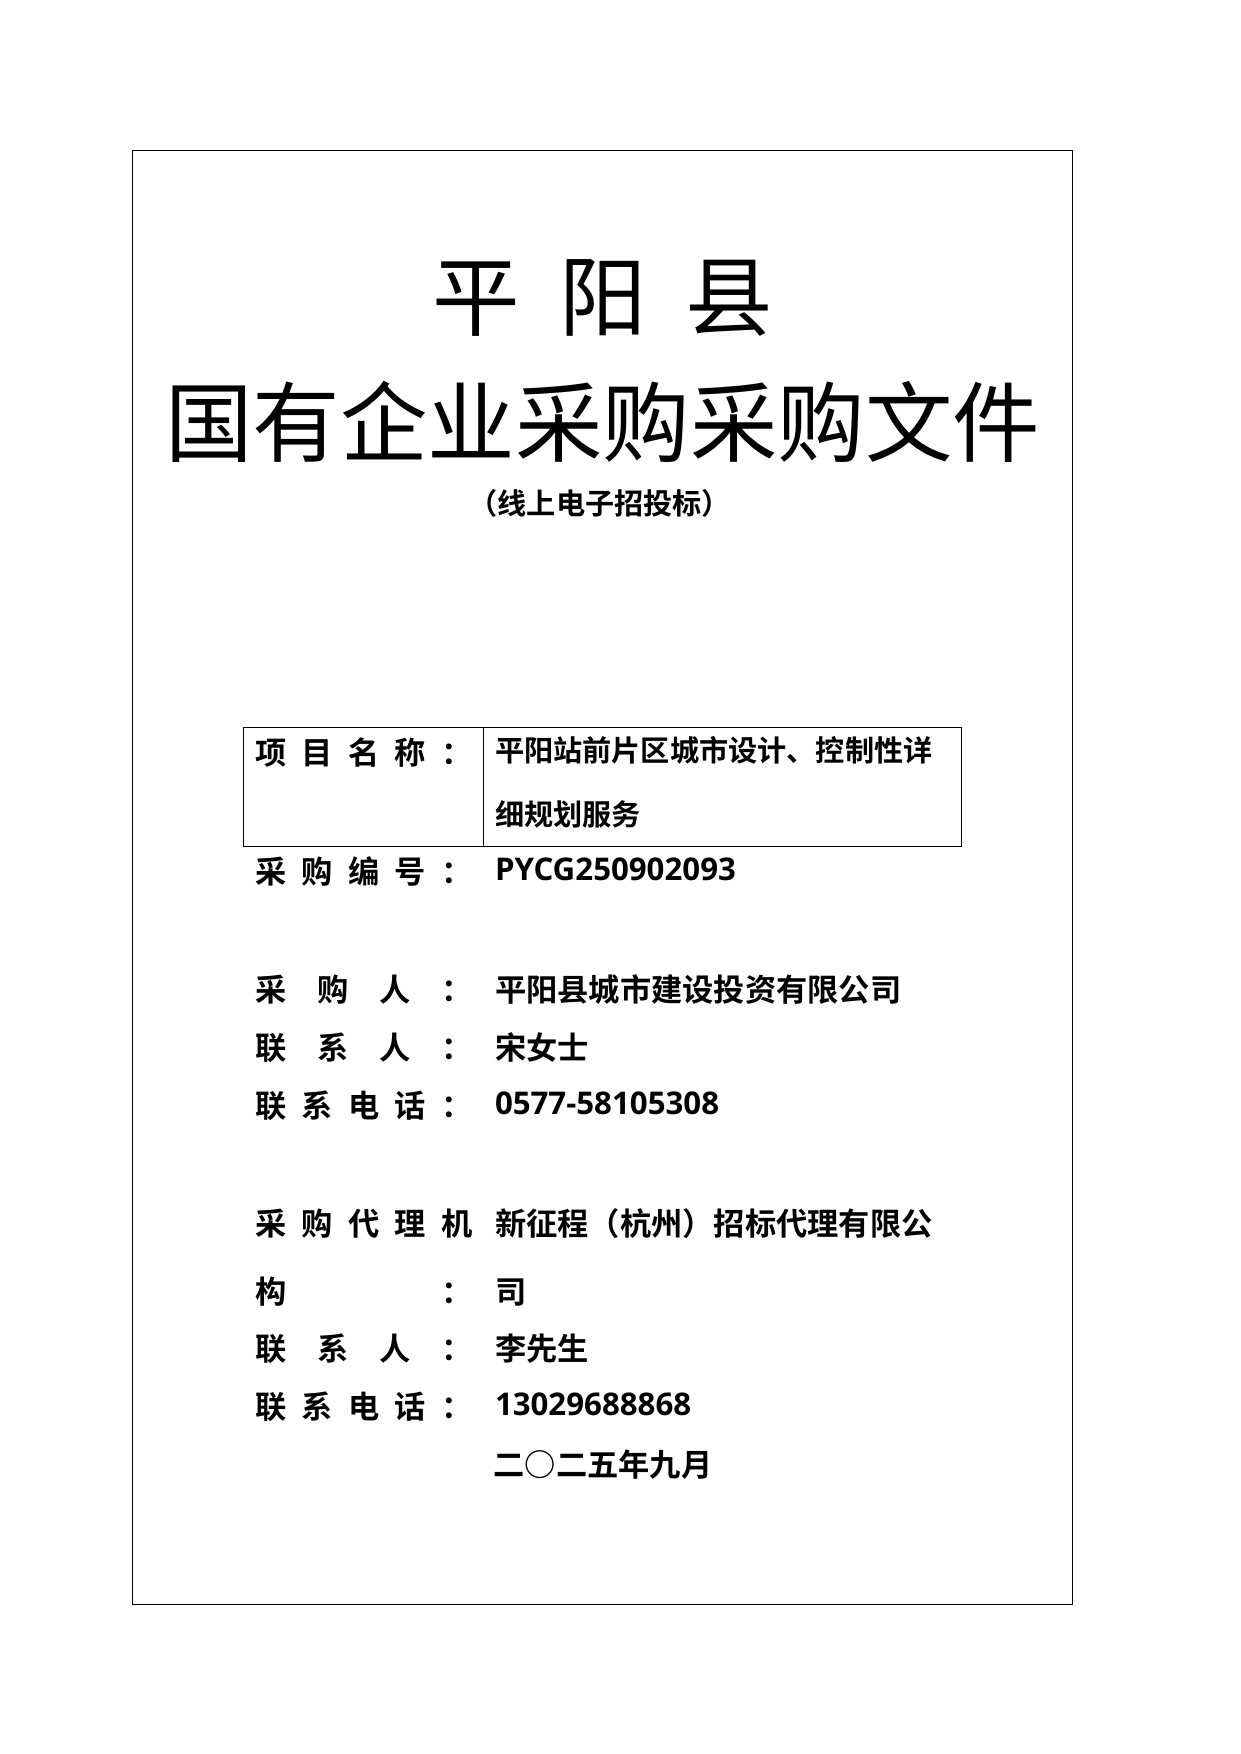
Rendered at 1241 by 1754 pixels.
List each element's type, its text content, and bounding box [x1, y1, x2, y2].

table_header 平 阳 县 国有企业采购采购文件 （线上电子招投标） [133, 151, 1072, 1604]
